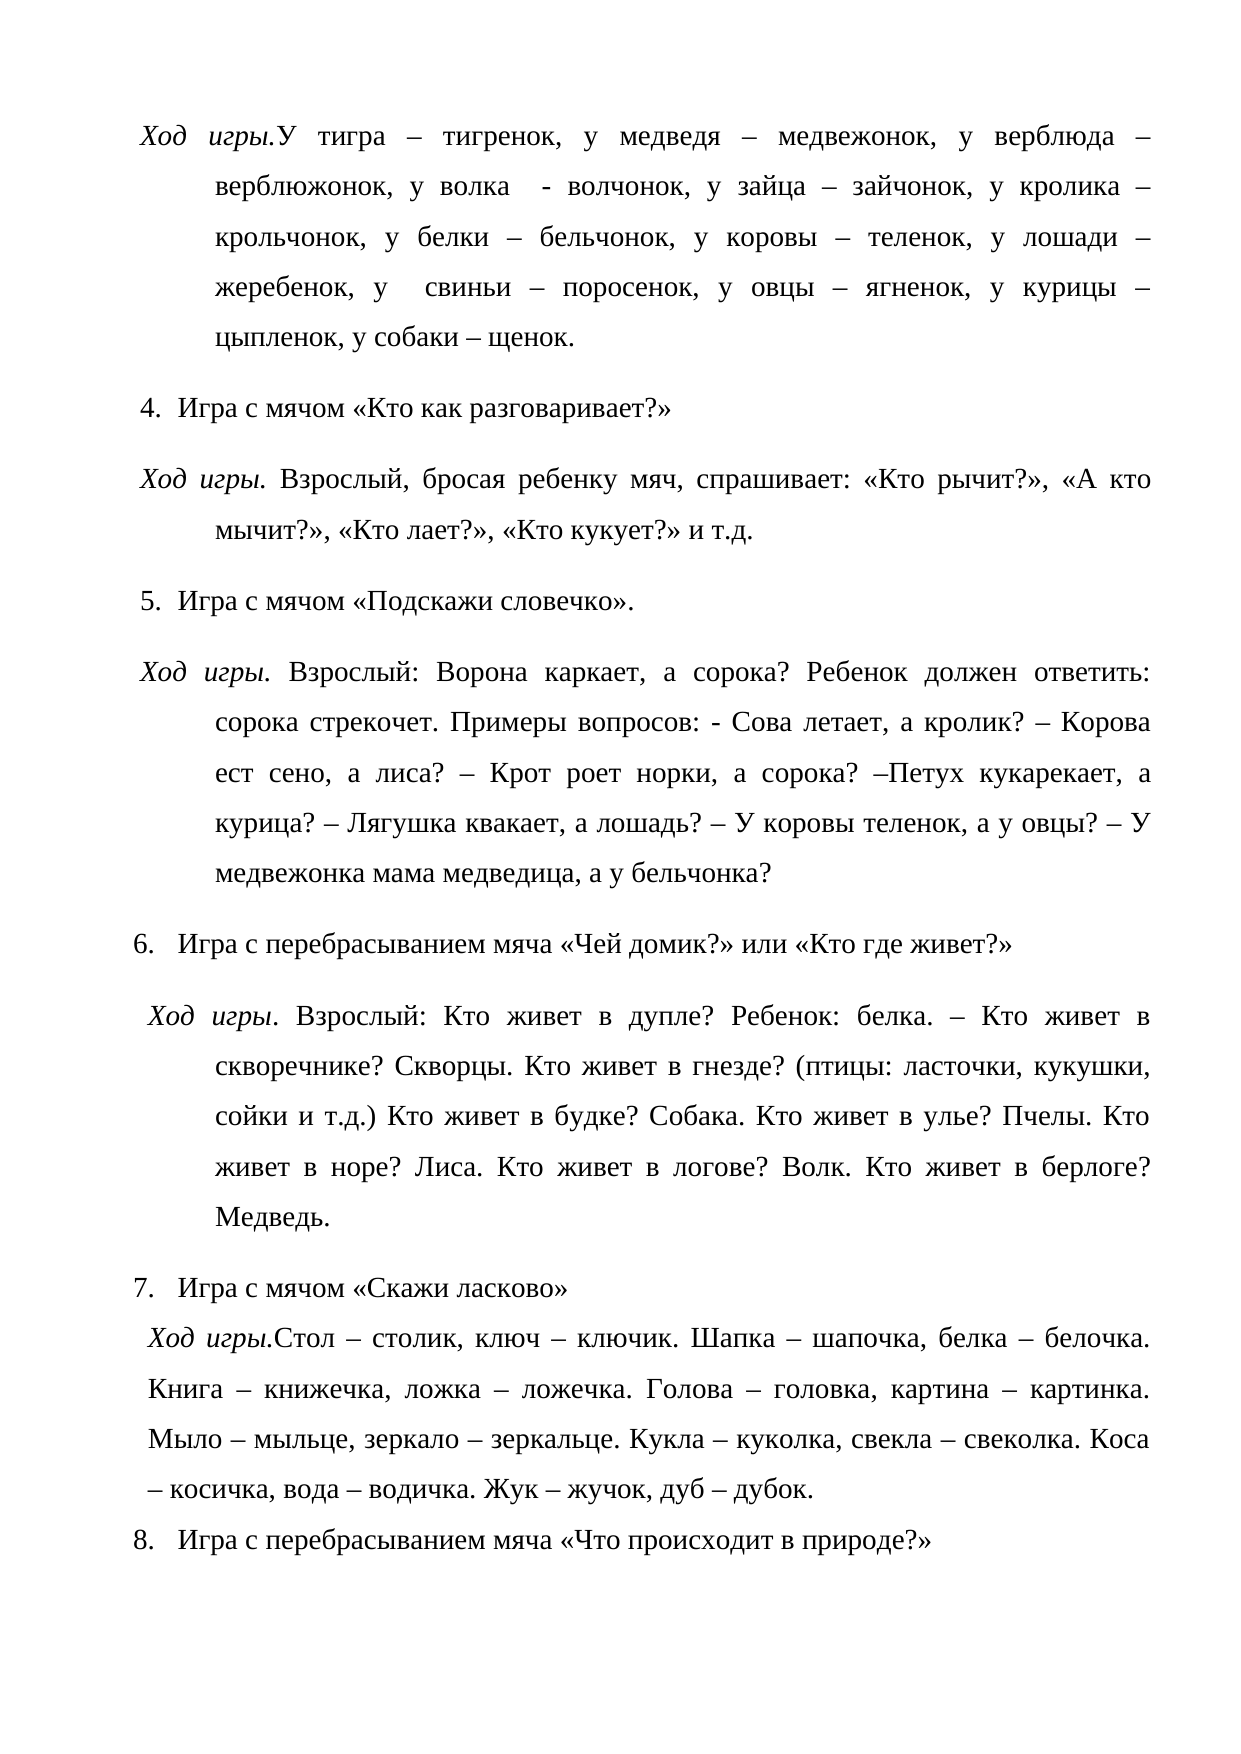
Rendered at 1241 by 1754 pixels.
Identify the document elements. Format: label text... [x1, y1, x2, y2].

text Ход игры. Взрослый, бросая ребенку мяч, спрашивает: «Кто рычит?», «А кто мычит?», «Кто лает?», «Кто кукует?» и т.д. [140, 462, 1152, 546]
list Ход игры.Стол – столик, ключ – ключик. Шапка – шапочка, белка – белочка. Книга – книжечка, ложка – ложечка. Голова – головка, картина – картинка. Мыло – мыльце, зеркало – зеркальце. Кукла – куколка, свекла – свеколка. Коса – косичка, вода – водичка. Жук – жучок, дуб – дубок. [148, 1321, 1152, 1505]
text Ход игры. Взрослый: Кто живет в дупле? Ребенок: белка. – Кто живет в скворечнике? Скворцы. Кто живет в гнезде? (птицы: ласточки, кукушки, сойки и т.д.) Кто живет в будке? Собака. Кто живет в улье? Пчелы. Кто живет в норе? Лиса. Кто живет в логове? Волк. Кто живет в берлоге? Медведь. [148, 998, 1152, 1233]
list Игра с мячом «Подскажи словечко». [140, 583, 1152, 617]
list Игра с мячом «Скажи ласково» [133, 1270, 1152, 1304]
text Ход игры.У тигра – тигренок, у медведя – медвежонок, у верблюда – верблюжонок, у волка - волчонок, у зайца – зайчонок, у кролика – крольчонок, у белки – бельчонок, у коровы – теленок, у лошади – жеребенок, у свиньи – поросенок, у овцы – ягненок, у курицы – цыпленок, у собаки – щенок. [140, 118, 1152, 353]
list Игра с перебрасыванием мяча «Чей домик?» или «Кто где живет?» [133, 927, 1152, 960]
text Ход игры. Взрослый: Ворона каркает, а сорока? Ребенок должен ответить: сорока стрекочет. Примеры вопросов: - Сова летает, а кролик? – Корова ест сено, а лиса? – Крот роет норки, а сорока? –Петух кукарекает, а курица? – Лягушка квакает, а лошадь? – У коровы теленок, а у овцы? – У медвежонка мама медведица, а у бельчонка? [140, 654, 1152, 889]
list Игра с перебрасыванием мяча «Что происходит в природе?» [133, 1522, 1152, 1555]
list Игра с мячом «Кто как разговаривает?» [140, 391, 1152, 424]
